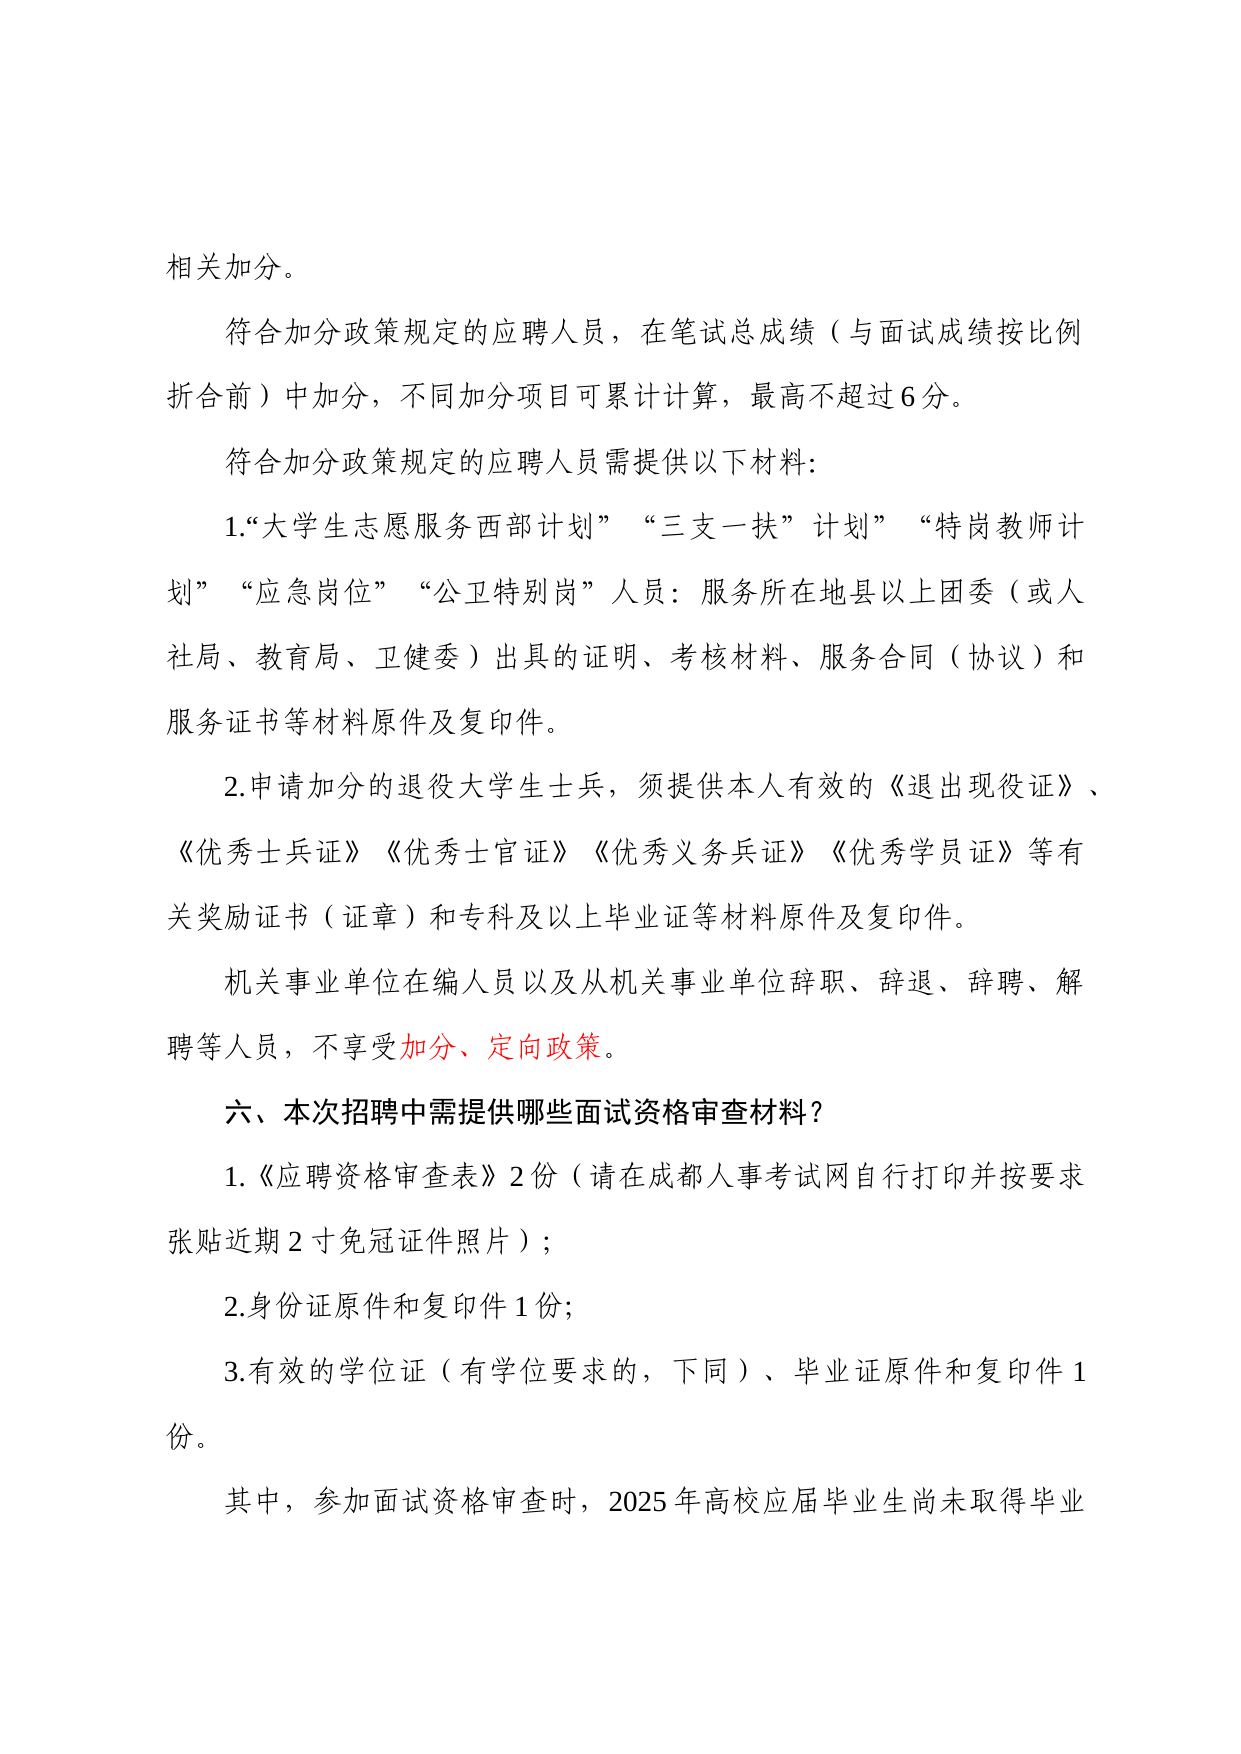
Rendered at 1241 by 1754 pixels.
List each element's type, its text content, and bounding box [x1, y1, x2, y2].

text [165, 1468, 1087, 1533]
text 符合加分政策规定的应聘人员需提供以下材料： [165, 428, 1087, 493]
text 机关事业单位在编人员以及从机关事业单位辞职、辞退、辞聘、解聘等人员，不享受加分、定向政策。 [165, 948, 1087, 1078]
text 1.“大学生志愿服务西部计划”“三支一扶”计划”“特岗教师计划”“应急岗位”“公卫特别岗”人员：服务所在地县以上团委（或人社局、教育局、卫健委）出具的证明、考核材料、服务合同（协议）和服务证书等材料原件及复印件。 [165, 493, 1087, 753]
text 1.《应聘资格审查表》2份（请在成都人事考试网自行打印并按要求张贴近期2寸免冠证件照片）； [165, 1143, 1087, 1273]
text 3.有效的学位证（有学位要求的，下同）、毕业证原件和复印件1份。 [165, 1338, 1087, 1468]
text 符合加分政策规定的应聘人员，在笔试总成绩（与面试成绩按比例折合前）中加分，不同加分项目可累计计算，最高不超过6分。 [165, 298, 1087, 428]
text 六、本次招聘中需提供哪些面试资格审查材料？ [165, 1078, 1087, 1143]
text 2.身份证原件和复印件1份； [165, 1273, 1087, 1338]
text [165, 233, 1087, 298]
text 2.申请加分的退役大学生士兵，须提供本人有效的《退出现役证》、《优秀士兵证》《优秀士官证》《优秀义务兵证》《优秀学员证》等有关奖励证书（证章）和专科及以上毕业证等材料原件及复印件。 [165, 753, 1087, 948]
